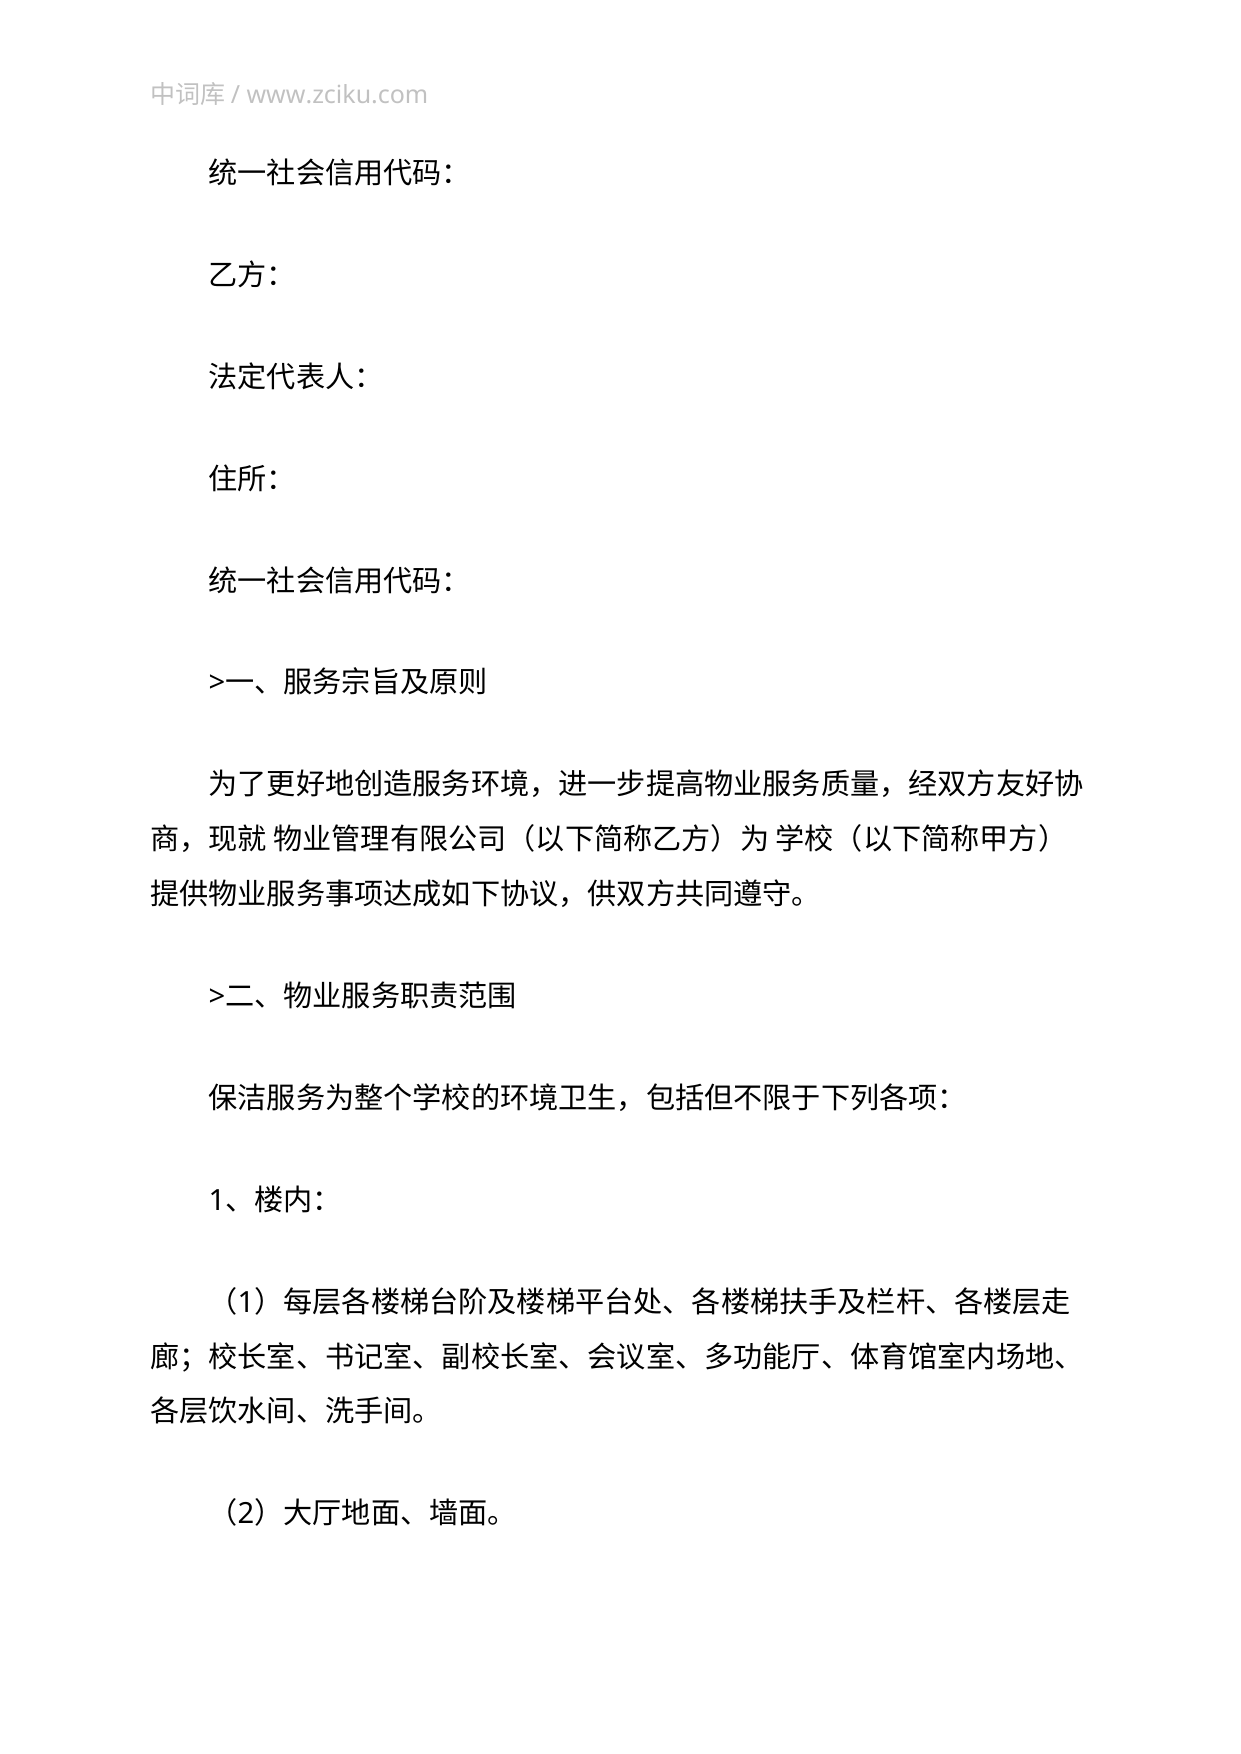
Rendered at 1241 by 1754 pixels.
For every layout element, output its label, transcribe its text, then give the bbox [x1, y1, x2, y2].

text 统一社会信用代码： [150, 557, 1090, 599]
text 住所： [150, 455, 1090, 498]
text （2）大厅地面、墙面。 [150, 1490, 1090, 1532]
text >二、物业服务职责范围 [150, 972, 1090, 1015]
text 统一社会信用代码： [150, 150, 1090, 192]
text 法定代表人： [150, 353, 1090, 396]
text （1）每层各楼梯台阶及楼梯平台处、各楼梯扶手及栏杆、各楼层走廊；校长室、书记室、副校长室、会议室、多功能厅、体育馆室内场地、各层饮水间、洗手间。 [150, 1278, 1090, 1430]
text 乙方： [150, 252, 1090, 294]
text 1、楼内： [150, 1176, 1090, 1218]
text 为了更好地创造服务环境，进一步提高物业服务质量，经双方友好协商，现就 物业管理有限公司（以下简称乙方）为 学校（以下简称甲方）提供物业服务事项达成如下协议，供双方共同遵守。 [150, 761, 1090, 913]
text 保洁服务为整个学校的环境卫生，包括但不限于下列各项： [150, 1074, 1090, 1117]
text >一、服务宗旨及原则 [150, 659, 1090, 701]
